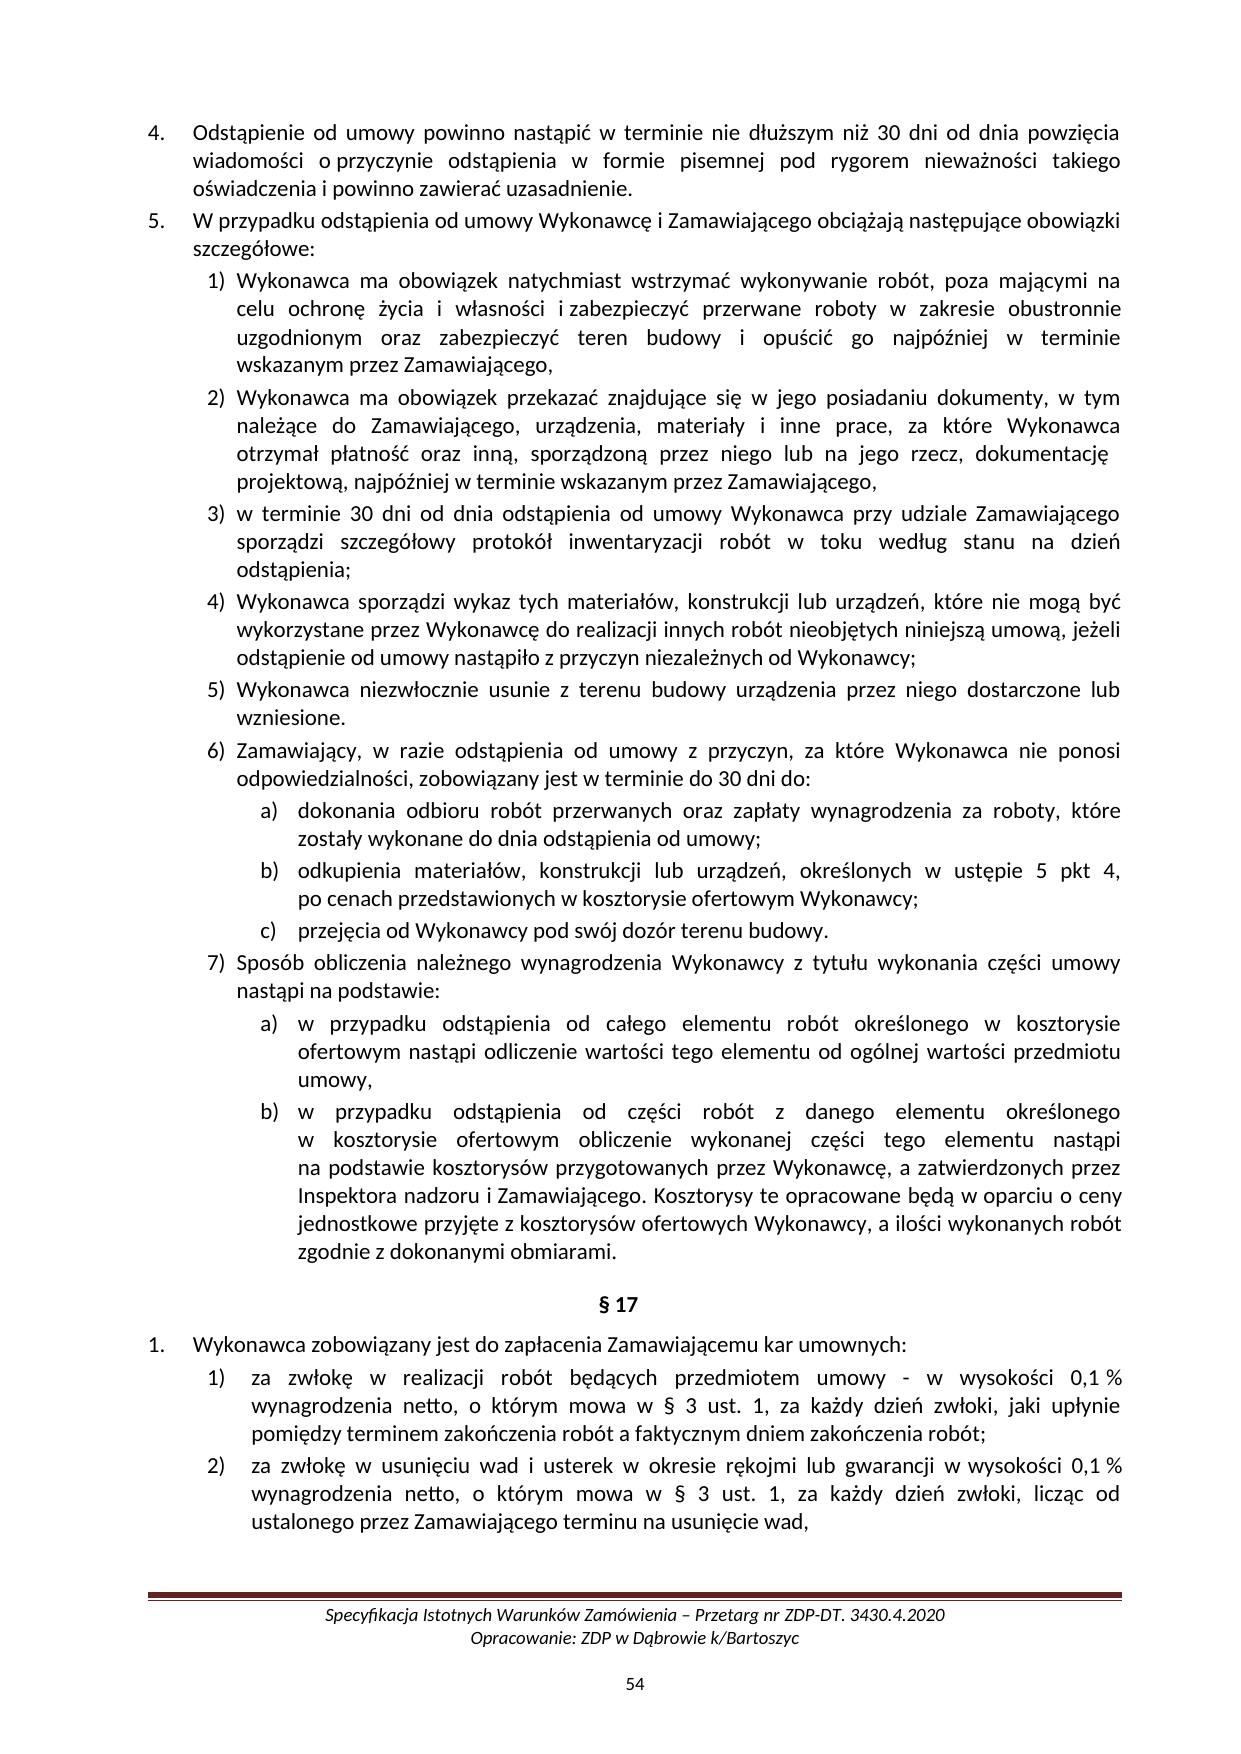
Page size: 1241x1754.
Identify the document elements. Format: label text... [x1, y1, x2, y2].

list przejęcia od Wykonawcy pod swój dozór terenu budowy. [260, 916, 1122, 944]
list Wykonawca ma obowiązek przekazać znajdujące się w jego posiadaniu dokumenty, w tym należące do Zamawiającego, urządzenia, materiały i inne prace, za które Wykonawca otrzymał płatność oraz inną, sporządzoną przez niego lub na jego rzecz, dokumentację projektową, najpóźniej w terminie wskazanym przez Zamawiającego, [207, 383, 1122, 495]
list Sposób obliczenia należnego wynagrodzenia Wykonawcy z tytułu wykonania części umowy nastąpi na podstawie: [207, 948, 1122, 1004]
list Wykonawca niezwłocznie usunie z terenu budowy urządzenia przez niego dostarczone lub wzniesione. [207, 676, 1122, 732]
list dokonania odbioru robót przerwanych oraz zapłaty wynagrodzenia za roboty, które zostały wykonane do dnia odstąpienia od umowy; [260, 796, 1122, 852]
list Wykonawca sporządzi wykaz tych materiałów, konstrukcji lub urządzeń, które nie mogą być wykorzystane przez Wykonawcę do realizacji innych robót nieobjętych niniejszą umową, jeżeli odstąpienie od umowy nastąpiło z przyczyn niezależnych od Wykonawcy; [207, 587, 1122, 671]
list Zamawiający, w razie odstąpienia od umowy z przyczyn, za które Wykonawca nie ponosi odpowiedzialności, zobowiązany jest w terminie do 30 dni do: [207, 736, 1122, 792]
text § 17 [114, 1290, 1122, 1318]
list W przypadku odstąpienia od umowy Wykonawcę i Zamawiającego obciążają następujące obowiązki szczegółowe: [148, 206, 1122, 262]
list Odstąpienie od umowy powinno nastąpić w terminie nie dłuższym niż 30 dni od dnia powzięcia wiadomości o przyczynie odstąpienia w formie pisemnej pod rygorem nieważności takiego oświadczenia i powinno zawierać uzasadnienie. [148, 118, 1122, 202]
list za zwłokę w realizacji robót będących przedmiotem umowy - w wysokości 0,1 % wynagrodzenia netto, o którym mowa w § 3 ust. 1, za każdy dzień zwłoki, jaki upłynie pomiędzy terminem zakończenia robót a faktycznym dniem zakończenia robót; [207, 1363, 1122, 1447]
list w przypadku odstąpienia od całego elementu robót określonego w kosztorysie ofertowym nastąpi odliczenie wartości tego elementu od ogólnej wartości przedmiotu umowy, [260, 1009, 1122, 1093]
list w terminie 30 dni od dnia odstąpienia od umowy Wykonawca przy udziale Zamawiającego sporządzi szczegółowy protokół inwentaryzacji robót w toku według stanu na dzień odstąpienia; [207, 499, 1122, 583]
list za zwłokę w usunięciu wad i usterek w okresie rękojmi lub gwarancji w wysokości 0,1 % wynagrodzenia netto, o którym mowa w § 3 ust. 1, za każdy dzień zwłoki, licząc od ustalonego przez Zamawiającego terminu na usunięcie wad, [207, 1451, 1122, 1535]
list w przypadku odstąpienia od części robót z danego elementu określonego w kosztorysie ofertowym obliczenie wykonanej części tego elementu nastąpi na podstawie kosztorysów przygotowanych przez Wykonawcę, a zatwierdzonych przez Inspektora nadzoru i Zamawiającego. Kosztorysy te opracowane będą w oparciu o ceny jednostkowe przyjęte z kosztorysów ofertowych Wykonawcy, a ilości wykonanych robót zgodnie z dokonanymi obmiarami. [260, 1097, 1122, 1265]
list Wykonawca zobowiązany jest do zapłacenia Zamawiającemu kar umownych: [148, 1331, 1122, 1359]
list Wykonawca ma obowiązek natychmiast wstrzymać wykonywanie robót, poza mającymi na celu ochronę życia i własności i zabezpieczyć przerwane roboty w zakresie obustronnie uzgodnionym oraz zabezpieczyć teren budowy i opuścić go najpóźniej w terminie wskazanym przez Zamawiającego, [207, 267, 1122, 379]
list odkupienia materiałów, konstrukcji lub urządzeń, określonych w ustępie 5 pkt 4, po cenach przedstawionych w kosztorysie ofertowym Wykonawcy; [260, 856, 1122, 912]
